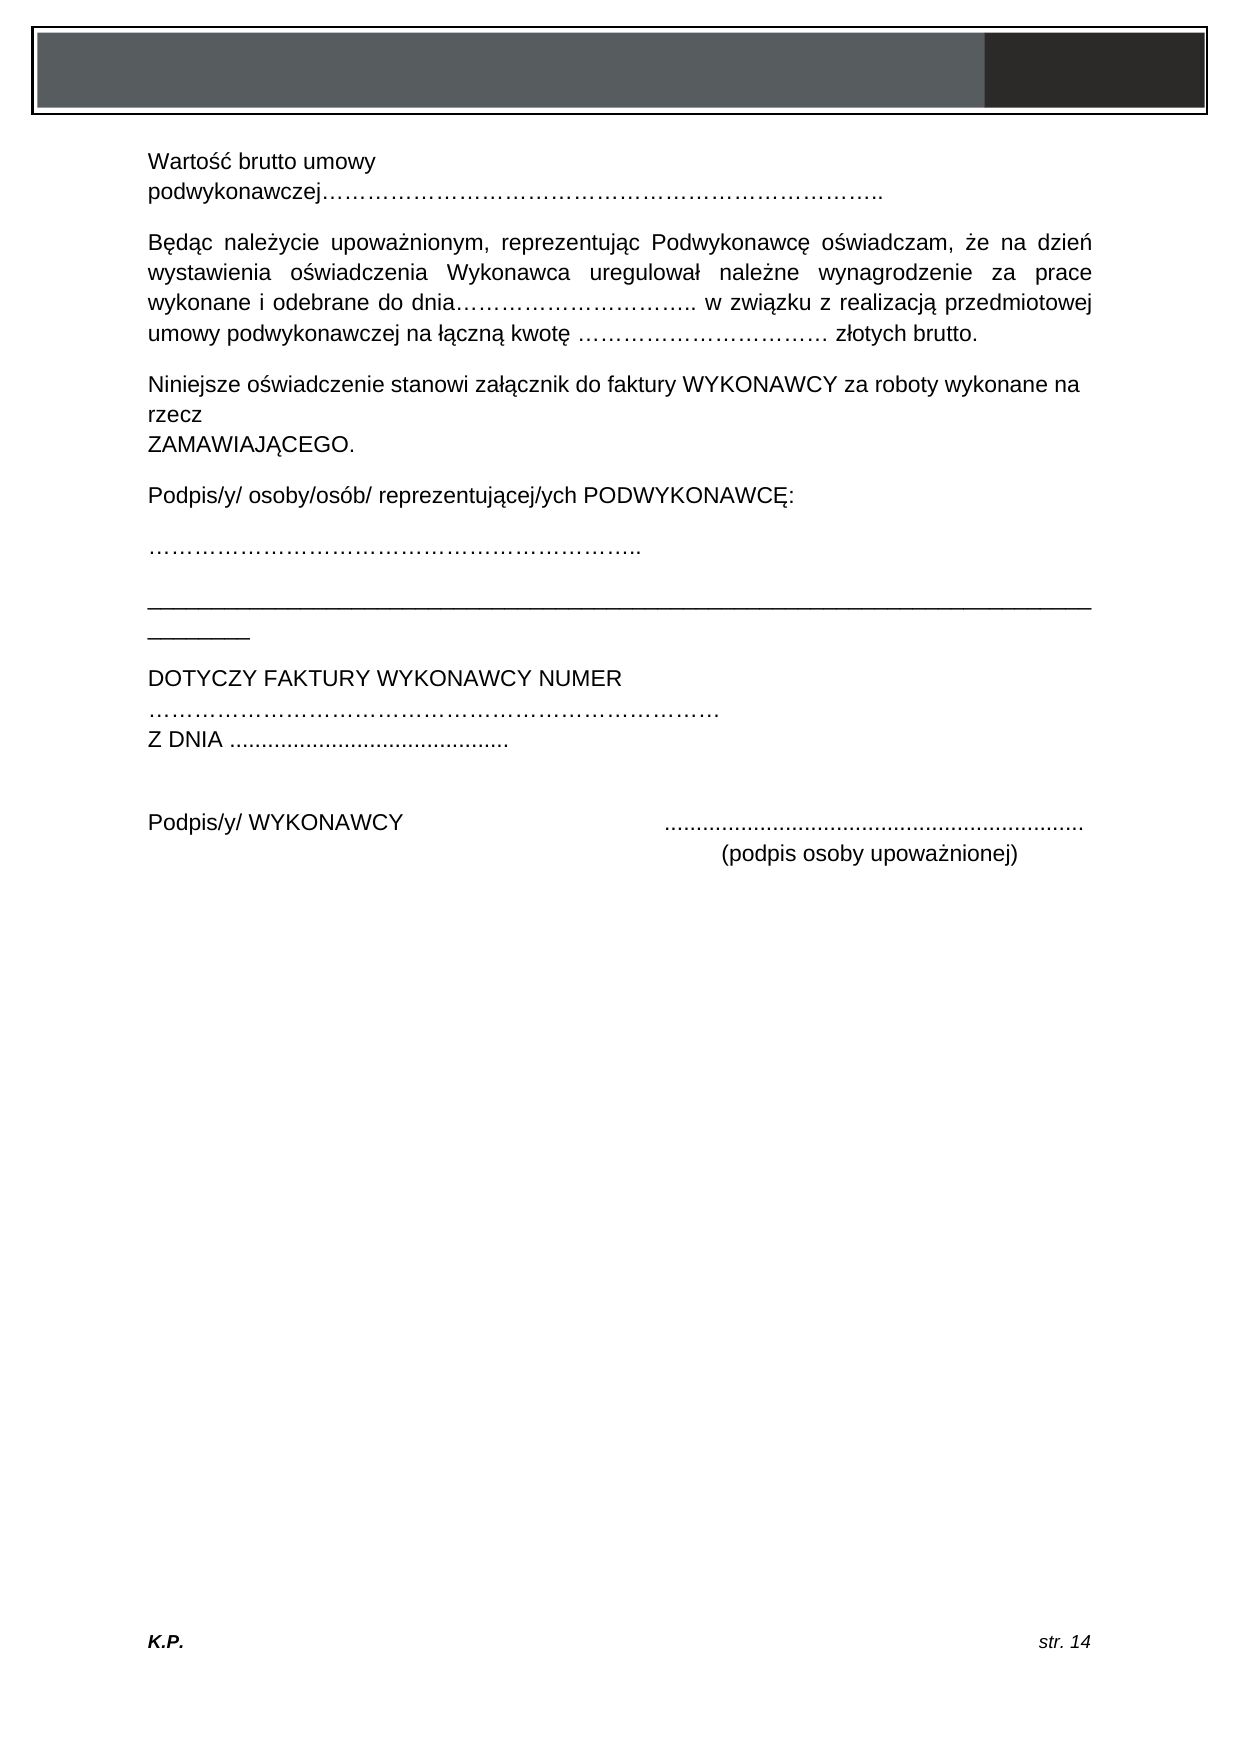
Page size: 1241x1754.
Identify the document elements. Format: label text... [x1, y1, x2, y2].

text Podpis/y/ osoby/osób/ reprezentującej/ych PODWYKONAWCĘ: [148, 482, 1093, 508]
text (podpis osoby upoważnionej) [148, 839, 1093, 866]
text ……………………………………………………….. [148, 533, 1093, 559]
text Niniejsze oświadczenie stanowi załącznik do faktury WYKONAWCY za roboty wykonane na rzecz ZAMAWIAJĄCEGO. [148, 371, 1093, 457]
text Podpis/y/ WYKONAWCY .................................................................. [148, 809, 1093, 836]
text Wartość brutto umowy podwykonawczej……………………………………………………………….. [148, 148, 1093, 204]
text Będąc należycie upoważnionym, reprezentując Podwykonawcę oświadczam, że na dzień wystawienia oświadczenia Wykonawca uregulował należne wynagrodzenie za prace wykonane i odebrane do dnia………………………….. w związku z realizacją przedmiotowej umowy podwykonawczej na łączną kwotę …………………………… złotych brutto. [148, 229, 1093, 346]
text __________________________________________________________________________________ [148, 584, 1093, 641]
text DOTYCZY FAKTURY WYKONAWCY NUMER ………………………………………………………………… Z DNIA ............................................ [148, 665, 1093, 784]
